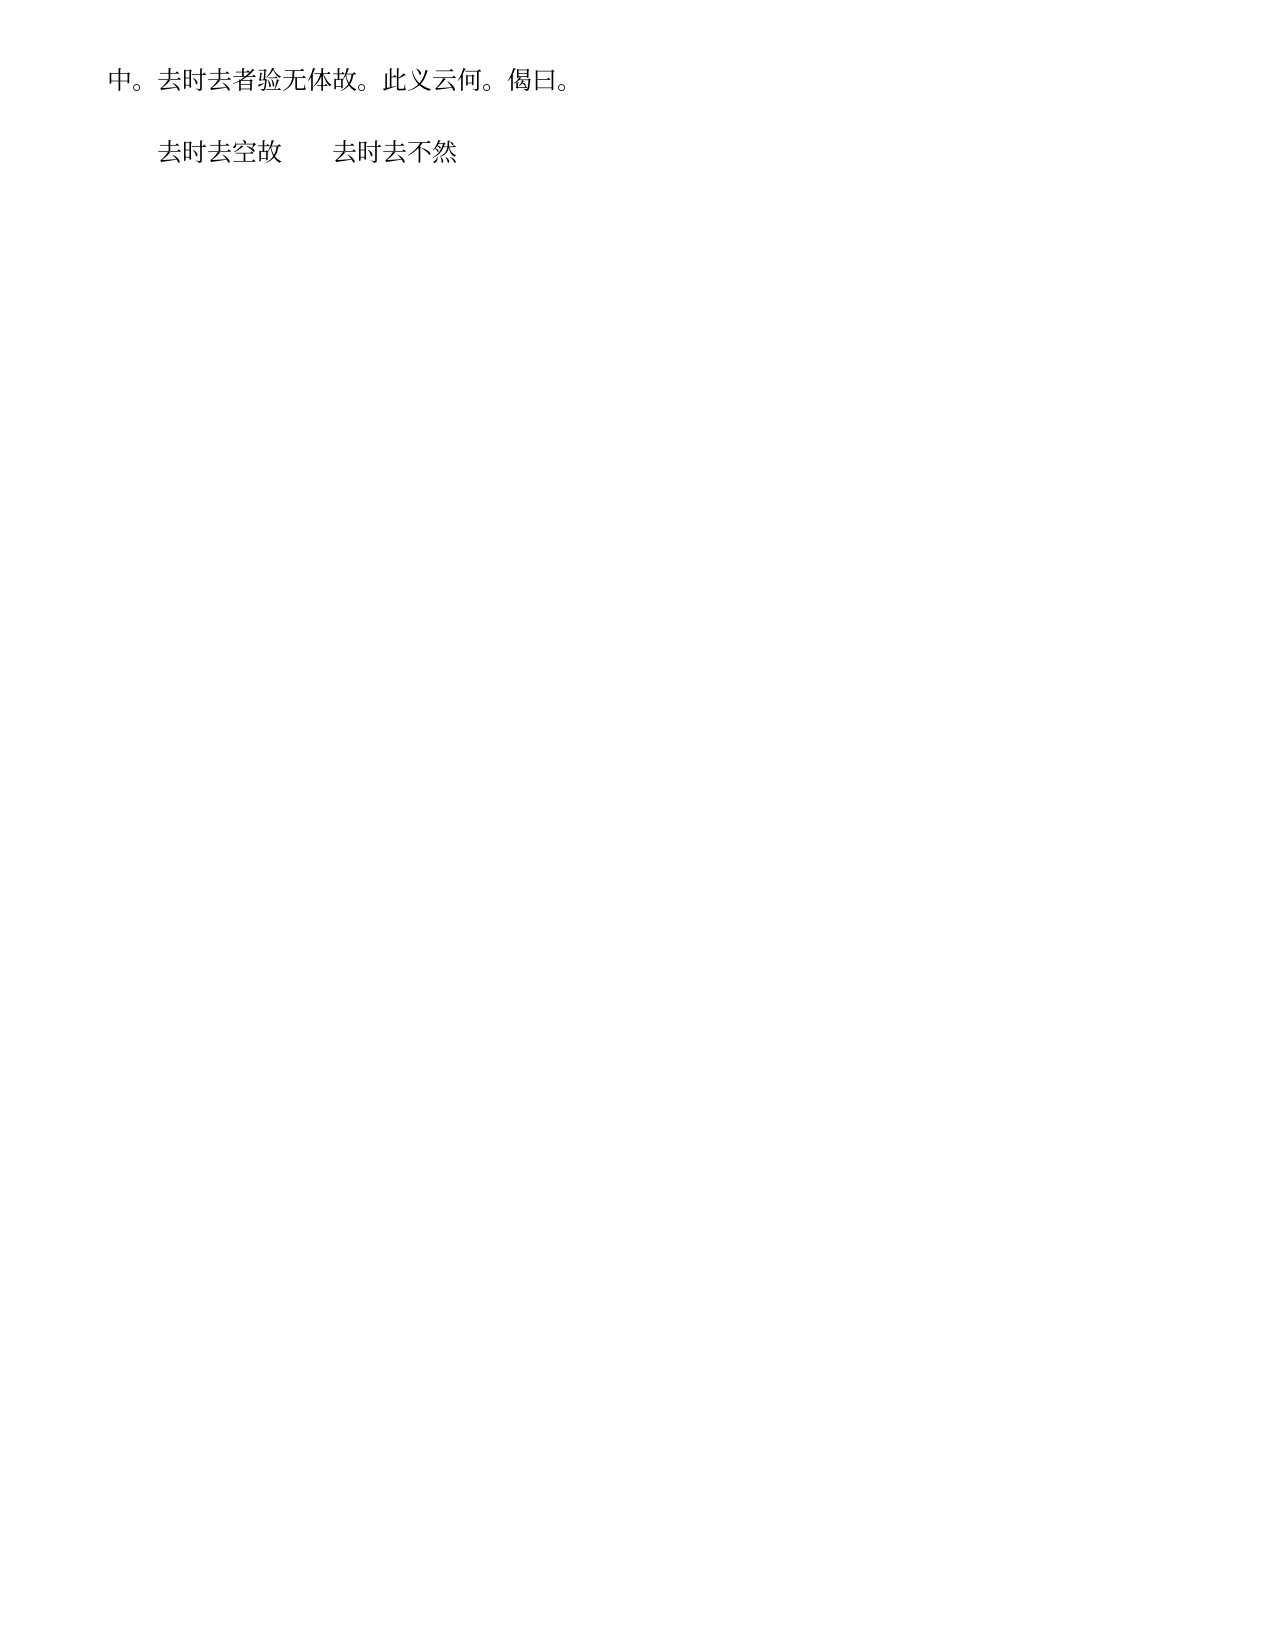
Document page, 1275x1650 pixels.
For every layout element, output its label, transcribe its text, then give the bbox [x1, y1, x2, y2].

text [107, 60, 1159, 96]
text 去时去空故 去时去不然 [157, 133, 1208, 169]
